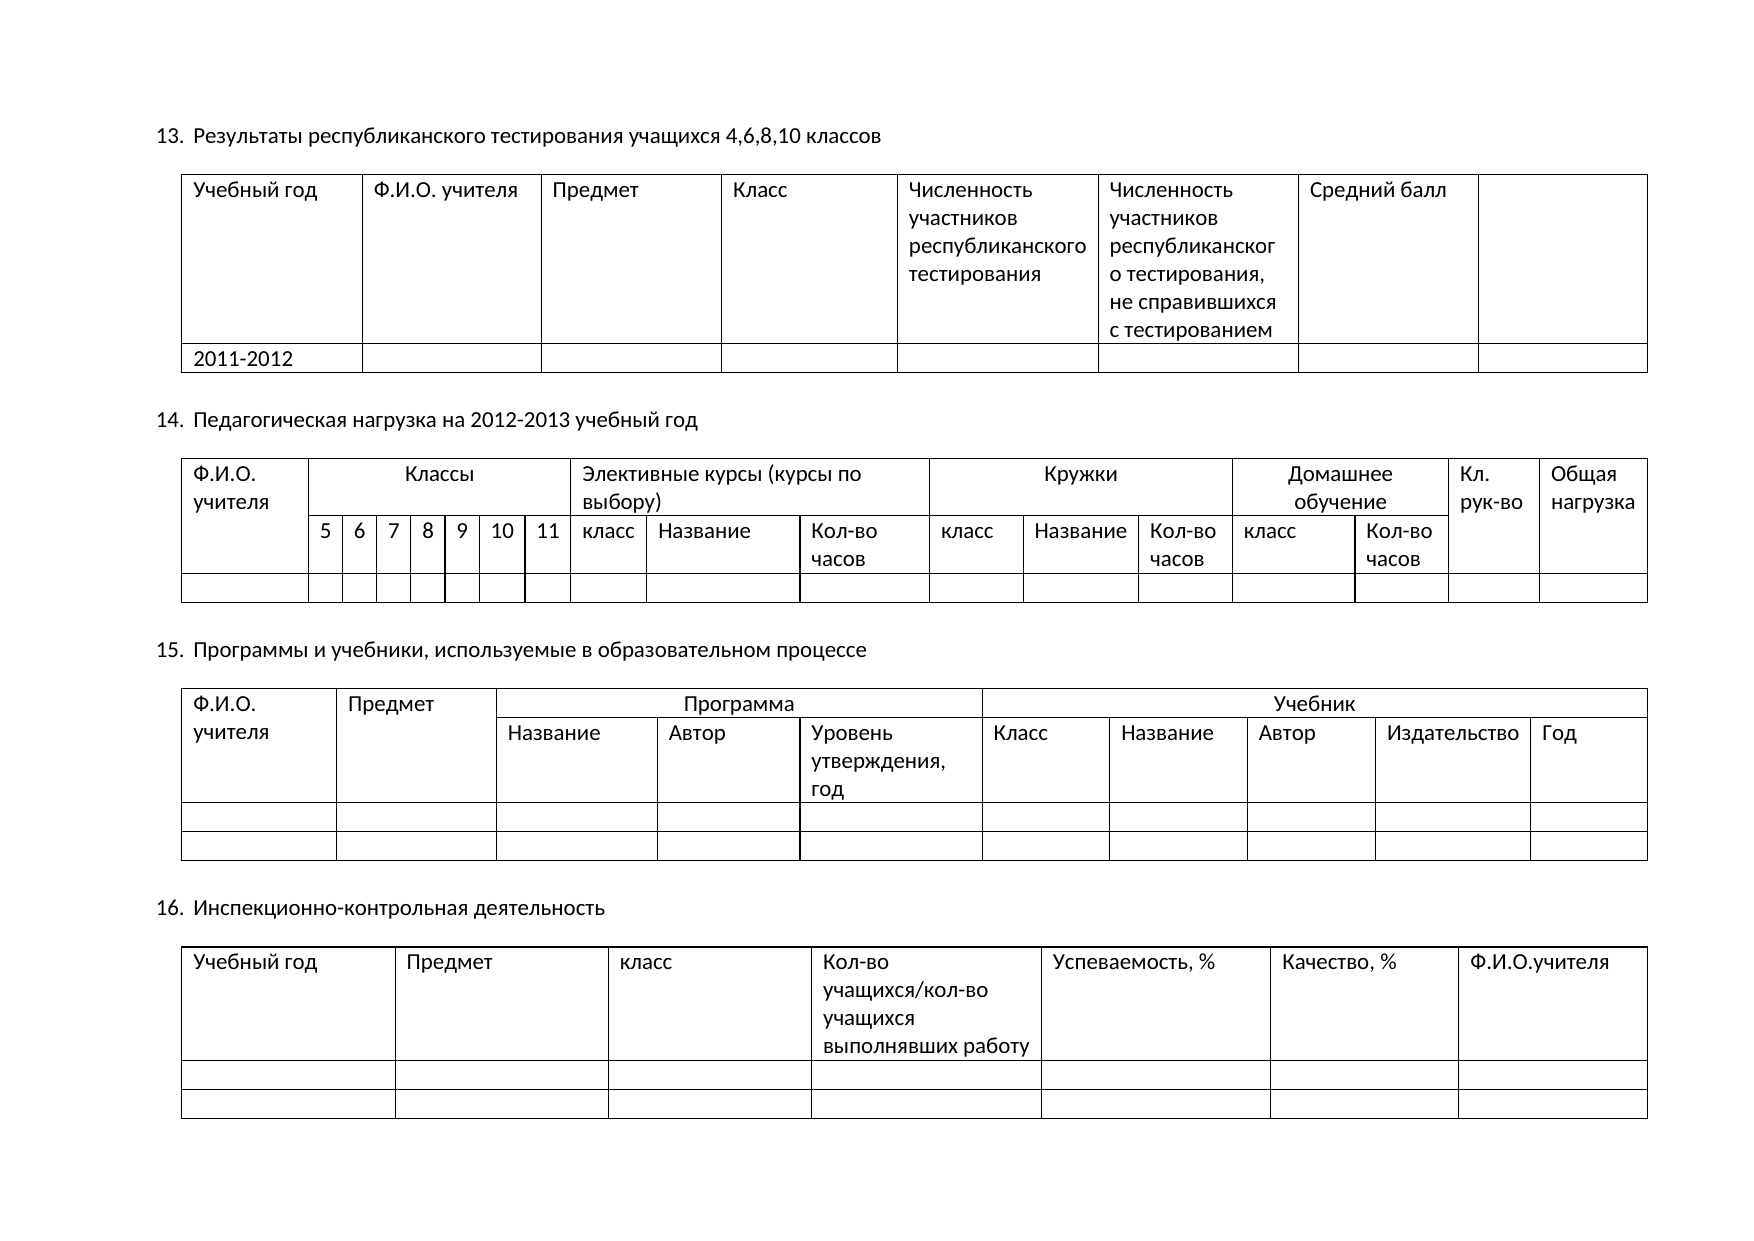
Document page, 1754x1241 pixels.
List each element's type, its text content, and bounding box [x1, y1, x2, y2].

table_header Численность участников республиканского тестирования [898, 175, 1098, 343]
table_cell [898, 344, 1098, 372]
table_header Кружки [930, 459, 1232, 515]
table_header Кол-во учащихся/кол-во учащихся выполнявших работу [812, 948, 1041, 1059]
table_cell [801, 574, 929, 602]
table_cell класс [571, 516, 646, 572]
list Программы и учебники, используемые в образовательном процессе [156, 635, 1636, 663]
list Инспекционно-контрольная деятельность [156, 893, 1636, 921]
table_cell [411, 574, 444, 602]
table_cell Уровень утверждения, год [801, 718, 982, 802]
table_header Качество, % [1271, 948, 1458, 1059]
table_cell [182, 1061, 395, 1088]
table_header Домашнее обучение [1233, 459, 1448, 515]
table_cell [363, 344, 541, 372]
table_header класс [609, 948, 811, 1059]
table_cell [182, 1090, 395, 1118]
table_cell [1531, 803, 1647, 831]
table_cell [1459, 1061, 1647, 1088]
table_cell Класс [983, 718, 1109, 802]
table_cell [983, 832, 1109, 860]
table_cell 6 [343, 516, 376, 572]
table_header Предмет [396, 948, 608, 1059]
table_cell [1042, 1061, 1270, 1088]
table_cell Название [1024, 516, 1138, 572]
table_header Учебный год [182, 948, 395, 1059]
table_cell [658, 832, 799, 860]
table_cell [480, 574, 524, 602]
table_cell [609, 1061, 811, 1088]
table_cell 7 [377, 516, 410, 572]
table_cell [182, 803, 336, 831]
table_cell [377, 574, 410, 602]
table_cell 2011-2012 [182, 344, 362, 372]
table_header Класс [722, 175, 897, 343]
table_cell [337, 832, 496, 860]
table_header [1479, 175, 1647, 343]
table_cell [812, 1061, 1041, 1088]
table_cell [1479, 344, 1647, 372]
table_header Ф.И.О. учителя [363, 175, 541, 343]
table_cell 11 [526, 516, 570, 572]
table_cell [1248, 803, 1375, 831]
table_cell Автор [658, 718, 799, 802]
table_cell [396, 1090, 608, 1118]
table_cell [1110, 832, 1247, 860]
table_cell [1459, 1090, 1647, 1118]
table_cell [337, 803, 496, 831]
table_cell Год [1531, 718, 1647, 802]
table_cell [182, 832, 336, 860]
table_header Численность участников республиканского тестирования, не справившихся с тестированием [1099, 175, 1298, 343]
table_cell [1248, 832, 1375, 860]
table_header Программа [497, 689, 982, 717]
table_header Предмет [337, 689, 496, 802]
table_header Предмет [542, 175, 721, 343]
table_cell [396, 1061, 608, 1088]
table_cell Название [1110, 718, 1247, 802]
table_cell 8 [411, 516, 444, 572]
table_cell [1449, 574, 1539, 602]
table_cell [542, 344, 721, 372]
table_cell [1024, 574, 1138, 602]
table_cell [1271, 1090, 1458, 1118]
table_header Средний балл [1299, 175, 1478, 343]
list Результаты республиканского тестирования учащихся 4,6,8,10 классов [156, 121, 1636, 149]
table_cell [1099, 344, 1298, 372]
table_cell [1540, 574, 1647, 602]
table_header Элективные курсы (курсы по выбору) [571, 459, 929, 515]
table_cell 5 [309, 516, 342, 572]
table_cell [1233, 574, 1354, 602]
table_cell [526, 574, 570, 602]
table_cell [182, 574, 308, 602]
table_header Учебный год [182, 175, 362, 343]
table_cell [309, 574, 342, 602]
table_cell Издательство [1376, 718, 1530, 802]
table_cell [1376, 803, 1530, 831]
table_cell 10 [480, 516, 524, 572]
table_header Успеваемость, % [1042, 948, 1270, 1059]
table_cell [983, 803, 1109, 831]
table_cell [1299, 344, 1478, 372]
table_cell [497, 803, 657, 831]
table_cell [1139, 574, 1232, 602]
table_header Кл. рук-во [1449, 459, 1539, 572]
table_cell [1110, 803, 1247, 831]
table_header Ф.И.О.учителя [1459, 948, 1647, 1059]
table_cell Кол-во часов [1139, 516, 1232, 572]
table_cell [930, 574, 1023, 602]
table_header Учебник [983, 689, 1647, 717]
table_cell [801, 803, 982, 831]
table_cell [497, 832, 657, 860]
table_cell Название [647, 516, 799, 572]
table_cell [1531, 832, 1647, 860]
table_cell [343, 574, 376, 602]
table_header Общая нагрузка [1540, 459, 1647, 572]
table_cell [446, 574, 479, 602]
table_header Ф.И.О. учителя [182, 689, 336, 802]
table_cell [801, 832, 982, 860]
table_cell [1376, 832, 1530, 860]
table_cell Название [497, 718, 657, 802]
table_cell [609, 1090, 811, 1118]
table_cell класс [1233, 516, 1354, 572]
table_cell [812, 1090, 1041, 1118]
table_cell [1042, 1090, 1270, 1118]
table_cell класс [930, 516, 1023, 572]
table_cell Кол-во часов [1356, 516, 1448, 572]
table_cell [1356, 574, 1448, 602]
table_cell [658, 803, 799, 831]
table_header Ф.И.О. учителя [182, 459, 308, 572]
table_cell 9 [446, 516, 479, 572]
table_cell Автор [1248, 718, 1375, 802]
table_cell Кол-во часов [801, 516, 929, 572]
list Педагогическая нагрузка на 2012-2013 учебный год [156, 405, 1636, 433]
table_cell [647, 574, 799, 602]
table_header Классы [309, 459, 570, 515]
table_cell [722, 344, 897, 372]
table_cell [1271, 1061, 1458, 1088]
table_cell [571, 574, 646, 602]
